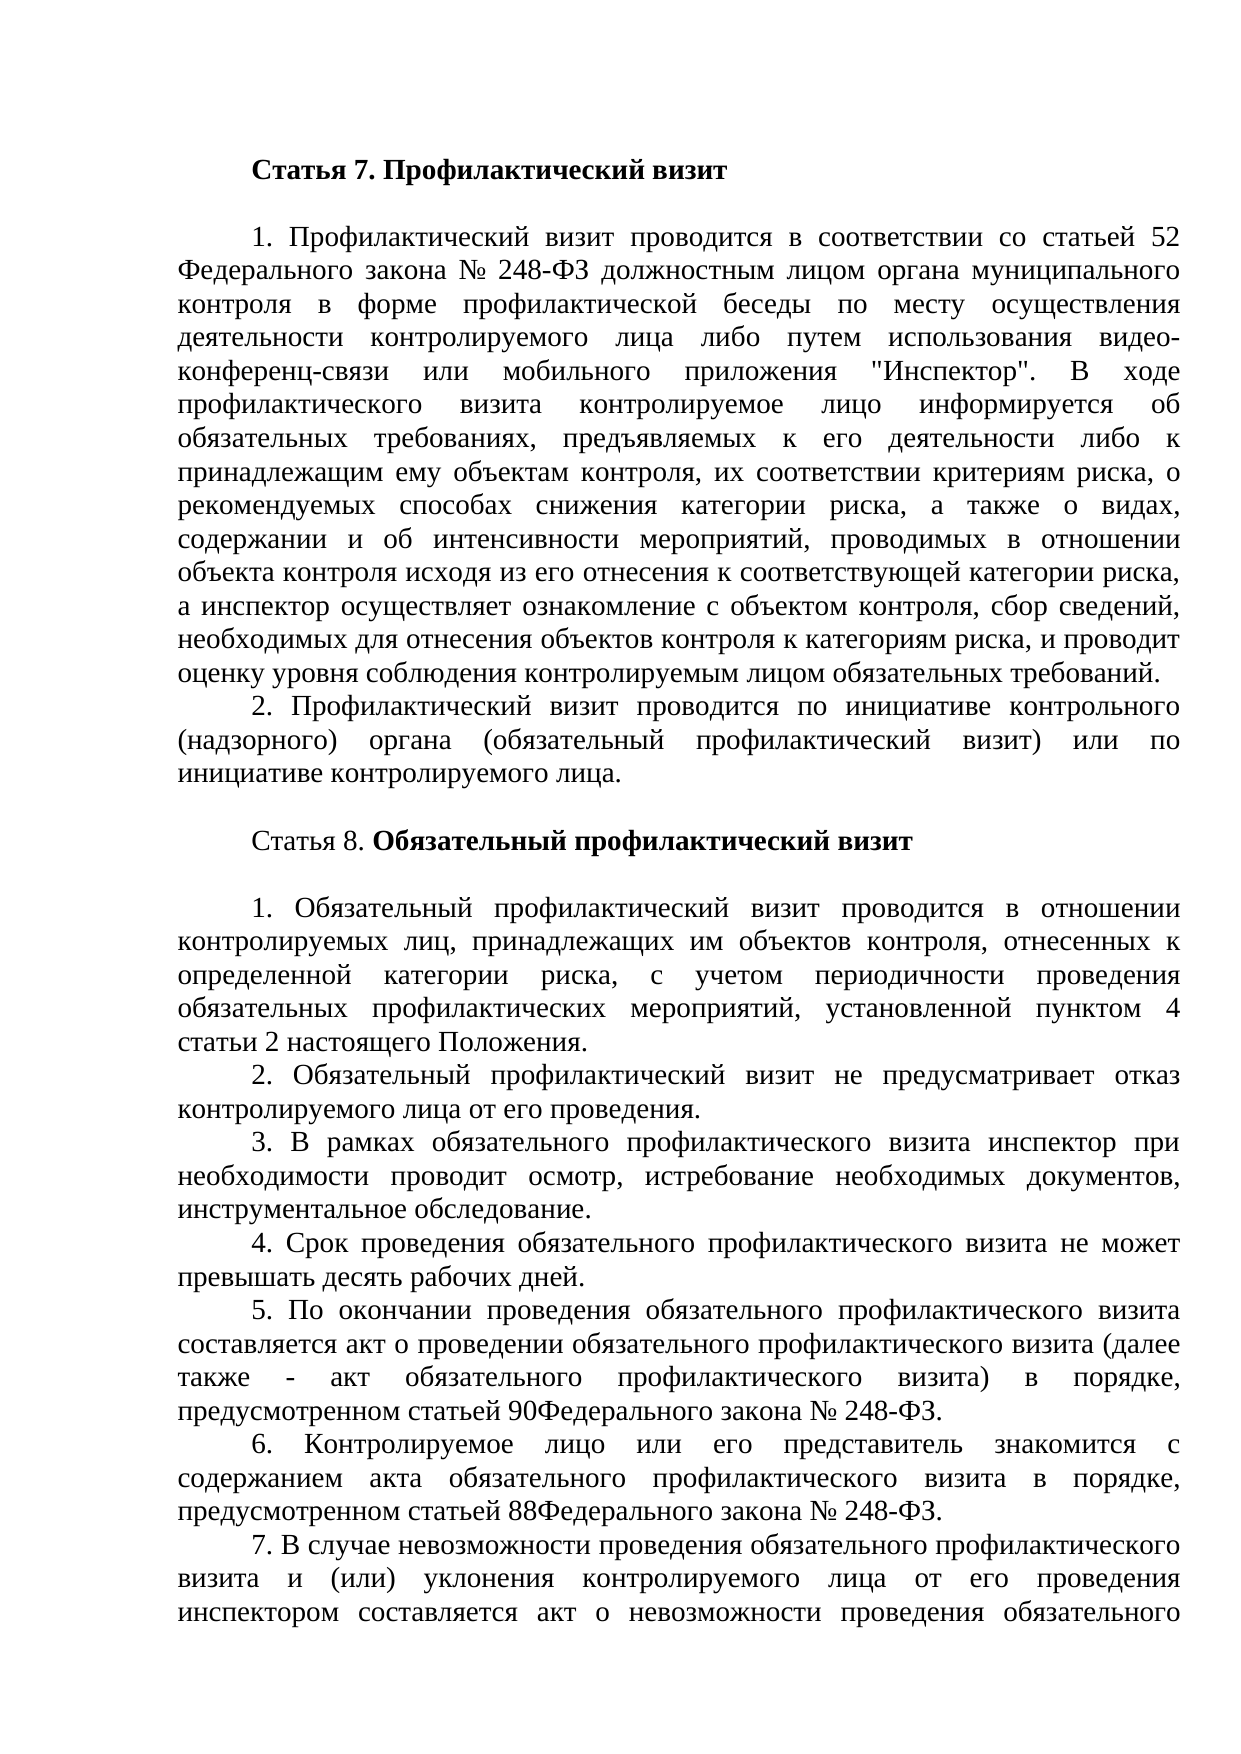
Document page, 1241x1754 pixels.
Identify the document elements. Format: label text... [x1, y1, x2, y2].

text 6. Контролируемое лицо или его представитель знакомится с содержанием акта обязательного профилактического визита в порядке, предусмотренном статьей 88Федерального закона № 248-ФЗ. [177, 1426, 1181, 1527]
text Статья 8. Обязательный профилактический визит [177, 823, 1181, 856]
text 5. По окончании проведения обязательного профилактического визита составляется акт о проведении обязательного профилактического визита (далее также - акт обязательного профилактического визита) в порядке, предусмотренном статьей 90Федерального закона № 248-ФЗ. [177, 1292, 1181, 1426]
title Статья 7. Профилактический визит [177, 152, 1181, 185]
text 4. Срок проведения обязательного профилактического визита не может превышать десять рабочих дней. [177, 1225, 1181, 1292]
text 3. В рамках обязательного профилактического визита инспектор при необходимости проводит осмотр, истребование необходимых документов, инструментальное обследование. [177, 1124, 1181, 1225]
text 1. Обязательный профилактический визит проводится в отношении контролируемых лиц, принадлежащих им объектов контроля, отнесенных к определенной категории риска, с учетом периодичности проведения обязательных профилактических мероприятий, установленной пунктом 4 статьи 2 настоящего Положения. [177, 890, 1181, 1057]
text 2. Профилактический визит проводится по инициативе контрольного (надзорного) органа (обязательный профилактический визит) или по инициативе контролируемого лица. [177, 688, 1181, 789]
text 2. Обязательный профилактический визит не предусматривает отказ контролируемого лица от его проведения. [177, 1057, 1181, 1124]
text 1. Профилактический визит проводится в соответствии со статьей 52 Федерального закона № 248-ФЗ должностным лицом органа муниципального контроля в форме профилактической беседы по месту осуществления деятельности контролируемого лица либо путем использования видео-конференц-связи или мобильного приложения "Инспектор". В ходе профилактического визита контролируемое лицо информируется об обязательных требованиях, предъявляемых к его деятельности либо к принадлежащим ему объектам контроля, их соответствии критериям риска, о рекомендуемых способах снижения категории риска, а также о видах, содержании и об интенсивности мероприятий, проводимых в отношении объекта контроля исходя из его отнесения к соответствующей категории риска, а инспектор осуществляет ознакомление с объектом контроля, сбор сведений, необходимых для отнесения объектов контроля к категориям риска, и проводит оценку уровня соблюдения контролируемым лицом обязательных требований. [177, 219, 1181, 688]
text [177, 1527, 1181, 1628]
